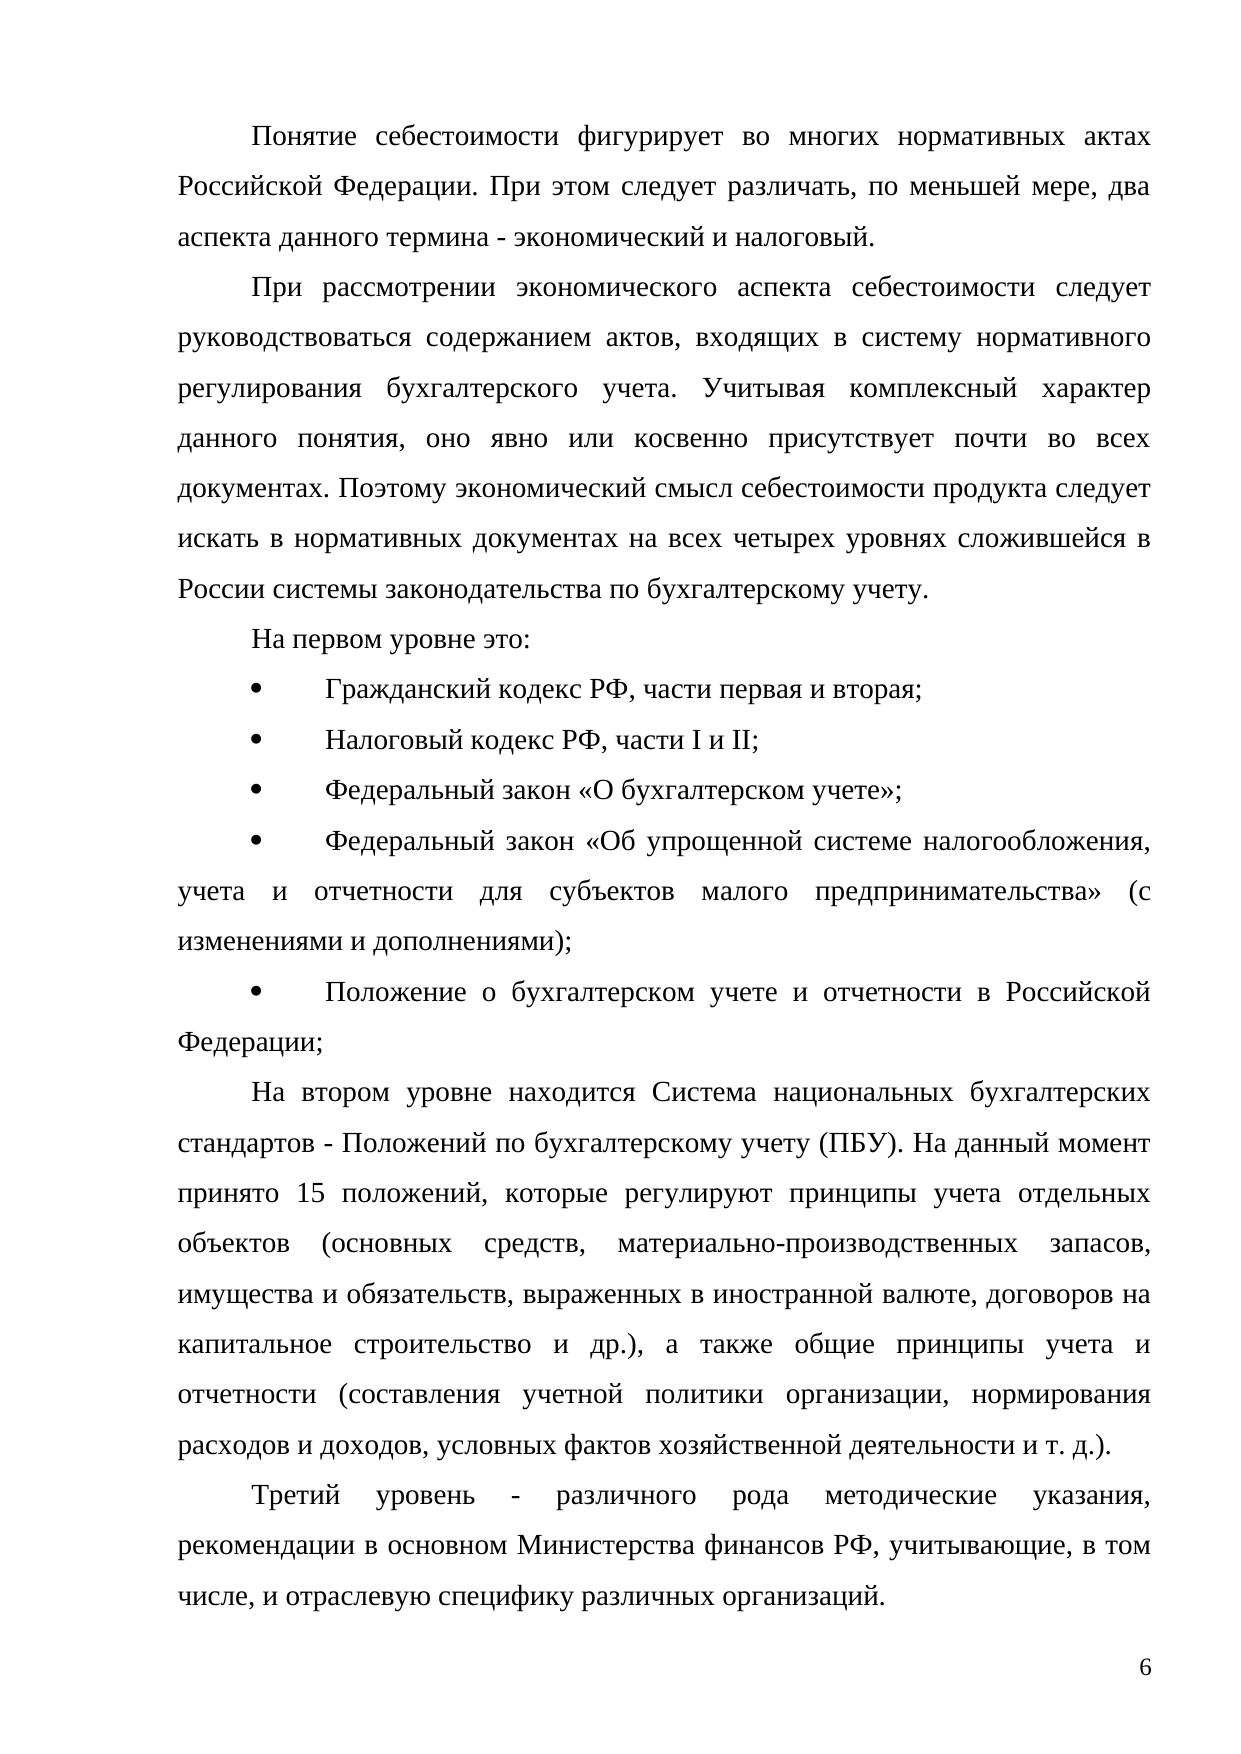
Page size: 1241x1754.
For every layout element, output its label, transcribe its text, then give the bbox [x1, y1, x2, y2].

list Положение о бухгалтерском учете и отчетности в Российской Федерации; [177, 974, 1152, 1058]
list Федеральный закон «О бухгалтерском учете»; [177, 772, 1152, 806]
text Третий уровень - различного рода методические указания, рекомендации в основном Министерства финансов РФ, учитывающие, в том числе, и отраслевую специфику различных организаций. [177, 1477, 1152, 1611]
text На первом уровне это: [177, 621, 1152, 655]
list Налоговый кодекс РФ, части I и II; [177, 722, 1152, 756]
text На втором уровне находится Система национальных бухгалтерских стандартов - Положений по бухгалтерскому учету (ПБУ). На данный момент принято 15 положений, которые регулируют принципы учета отдельных объектов (основных средств, материально-производственных запасов, имущества и обязательств, выраженных в иностранной валюте, договоров на капитальное строительство и др.), а также общие принципы учета и отчетности (составления учетной политики организации, нормирования расходов и доходов, условных фактов хозяйственной деятельности и т. д.). [177, 1074, 1152, 1460]
list Федеральный закон «Об упрощенной системе налогообложения, учета и отчетности для субъектов малого предпринимательства» (с изменениями и дополнениями); [177, 823, 1152, 957]
list Гражданский кодекс РФ, части первая и вторая; [177, 672, 1152, 705]
text Понятие себестоимости фигурирует во многих нормативных актах Российской Федерации. При этом следует различать, по меньшей мере, два аспекта данного термина - экономический и налоговый. [177, 118, 1152, 252]
text При рассмотрении экономического аспекта себестоимости следует руководствоваться содержанием актов, входящих в систему нормативного регулирования бухгалтерского учета. Учитывая комплексный характер данного понятия, оно явно или косвенно присутствует почти во всех документах. Поэтому экономический смысл себестоимости продукта следует искать в нормативных документах на всех четырех уровнях сложившейся в России системы законодательства по бухгалтерскому учету. [177, 269, 1152, 604]
